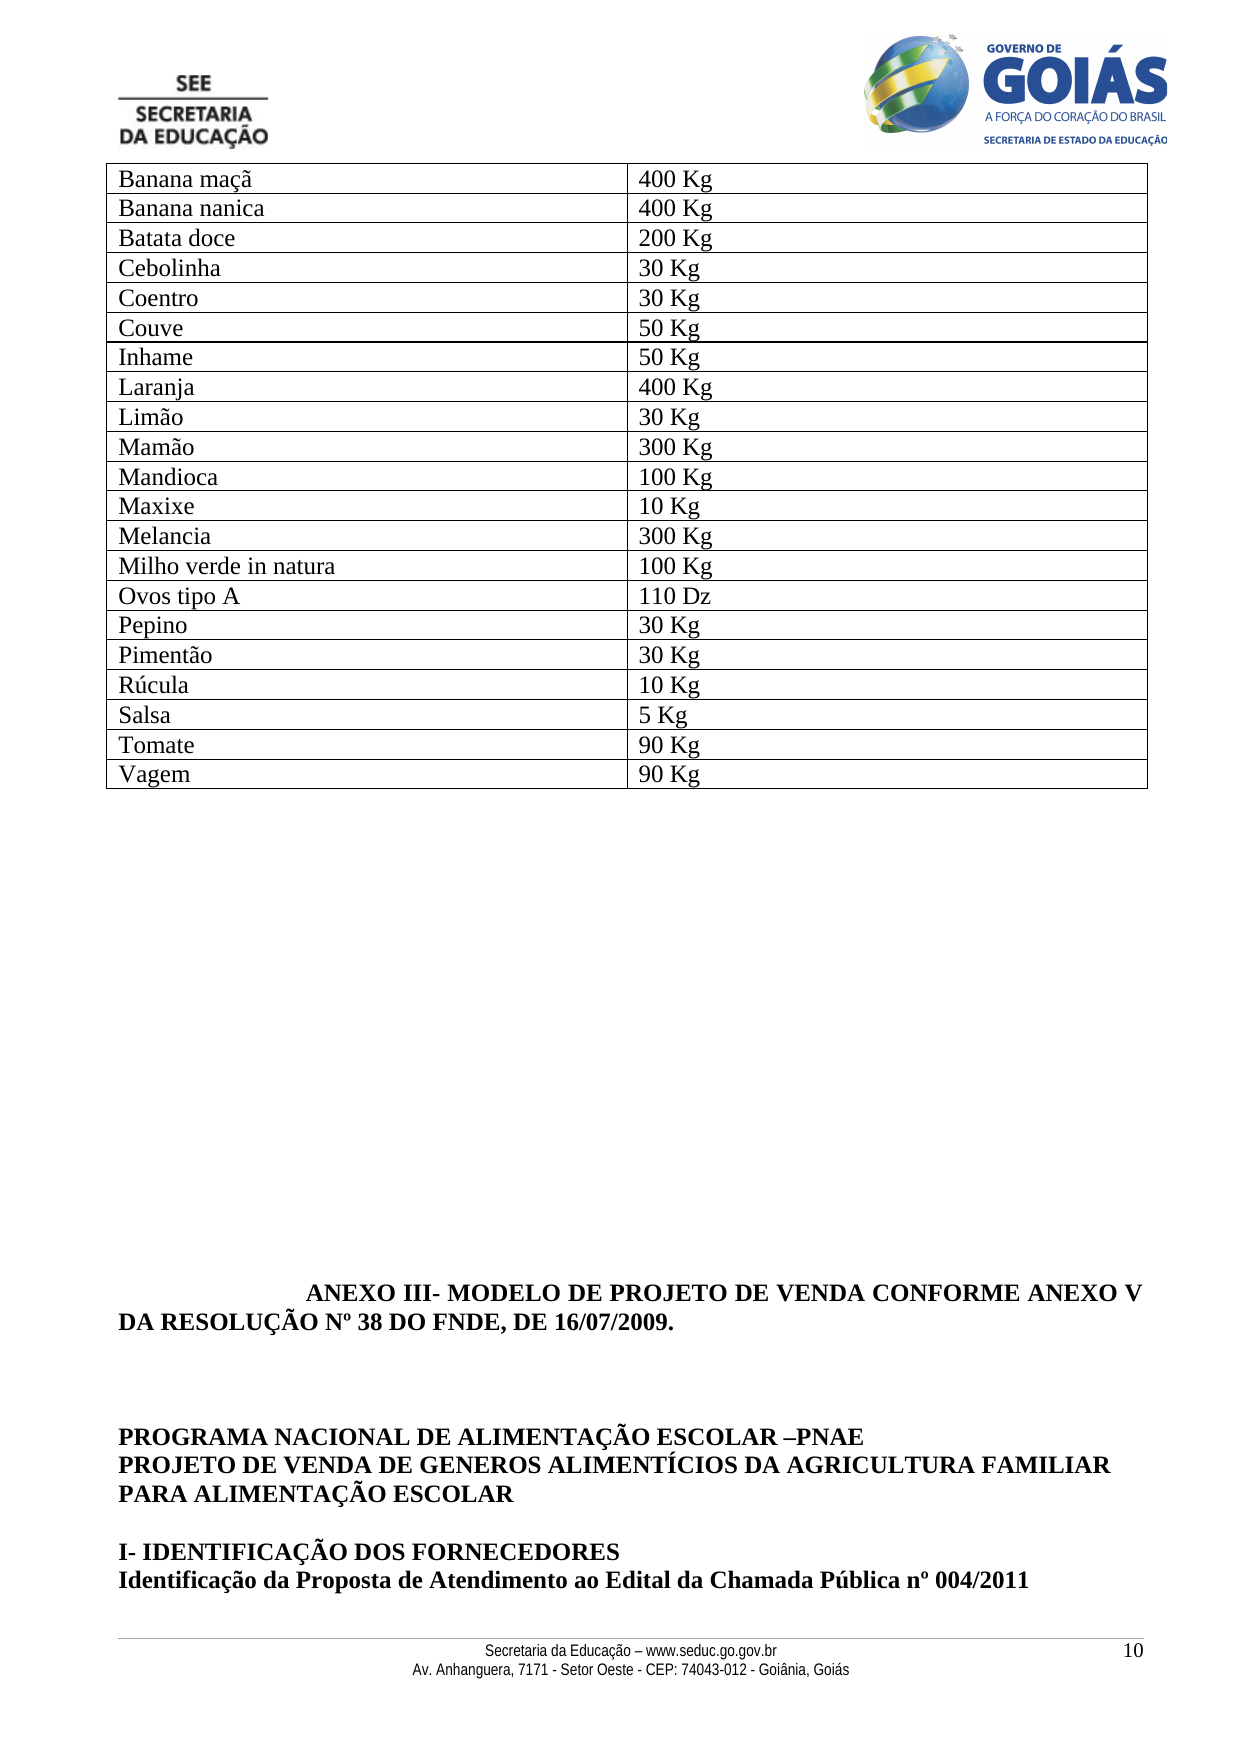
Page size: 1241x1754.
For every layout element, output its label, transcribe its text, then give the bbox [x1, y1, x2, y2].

table_cell 100 Kg [628, 551, 1147, 580]
table_cell Couve [107, 313, 627, 341]
table_cell Limão [107, 402, 627, 431]
table_cell Mamão [107, 432, 627, 461]
text PROJETO DE VENDA DE GENEROS ALIMENTÍCIOS DA AGRICULTURA FAMILIAR PARA ALIMENTAÇÃO ESCOLAR [118, 1451, 1144, 1508]
table_cell 30 Kg [628, 640, 1147, 669]
table_cell 10 Kg [628, 491, 1147, 520]
table_cell Rúcula [107, 670, 627, 699]
text Identificação da Proposta de Atendimento ao Edital da Chamada Pública nº 004/2011 [118, 1566, 1144, 1594]
table_cell 10 Kg [628, 670, 1147, 699]
table_cell Banana nanica [107, 194, 627, 222]
table_cell Cebolinha [107, 253, 627, 282]
table_cell Tomate [107, 730, 627, 758]
table_cell 200 Kg [628, 223, 1147, 252]
table_cell 5 Kg [628, 700, 1147, 729]
table_cell 110 Dz [628, 581, 1147, 609]
table_cell Vagem [107, 760, 627, 788]
table_cell 400 Kg [628, 194, 1147, 222]
table_cell 100 Kg [628, 462, 1147, 490]
table_cell 30 Kg [628, 611, 1147, 639]
table_cell Coentro [107, 283, 627, 312]
table_cell Maxixe [107, 491, 627, 520]
table_cell 30 Kg [628, 283, 1147, 312]
table_cell Milho verde in natura [107, 551, 627, 580]
table_cell Batata doce [107, 223, 627, 252]
table_cell 90 Kg [628, 760, 1147, 788]
text ANEXO III- MODELO DE PROJETO DE VENDA CONFORME ANEXO V DA RESOLUÇÃO Nº 38 DO FNDE, DE 16/07/2009. [118, 1278, 1144, 1336]
table_cell 30 Kg [628, 402, 1147, 431]
table_cell Pepino [107, 611, 627, 639]
table_cell Banana maçã [107, 164, 627, 192]
table_cell 300 Kg [628, 432, 1147, 461]
table_cell 90 Kg [628, 730, 1147, 758]
table_cell Pimentão [107, 640, 627, 669]
table_cell [628, 343, 1147, 371]
picture [864, 34, 1168, 146]
table_cell Ovos tipo A [107, 581, 627, 609]
table_cell Inhame [107, 343, 627, 371]
picture [118, 75, 269, 149]
table_cell 400 Kg [628, 164, 1147, 192]
table_cell 50 Kg [628, 313, 1147, 341]
table_cell 30 Kg [628, 253, 1147, 282]
text PROGRAMA NACIONAL DE ALIMENTAÇÃO ESCOLAR –PNAE [118, 1422, 1144, 1451]
table_cell Melancia [107, 521, 627, 550]
table_cell 300 Kg [628, 521, 1147, 550]
table_cell Mandioca [107, 462, 627, 490]
table_cell 400 Kg [628, 372, 1147, 401]
table_cell Salsa [107, 700, 627, 729]
text I- IDENTIFICAÇÃO DOS FORNECEDORES [118, 1537, 1144, 1566]
table_cell Laranja [107, 372, 627, 401]
